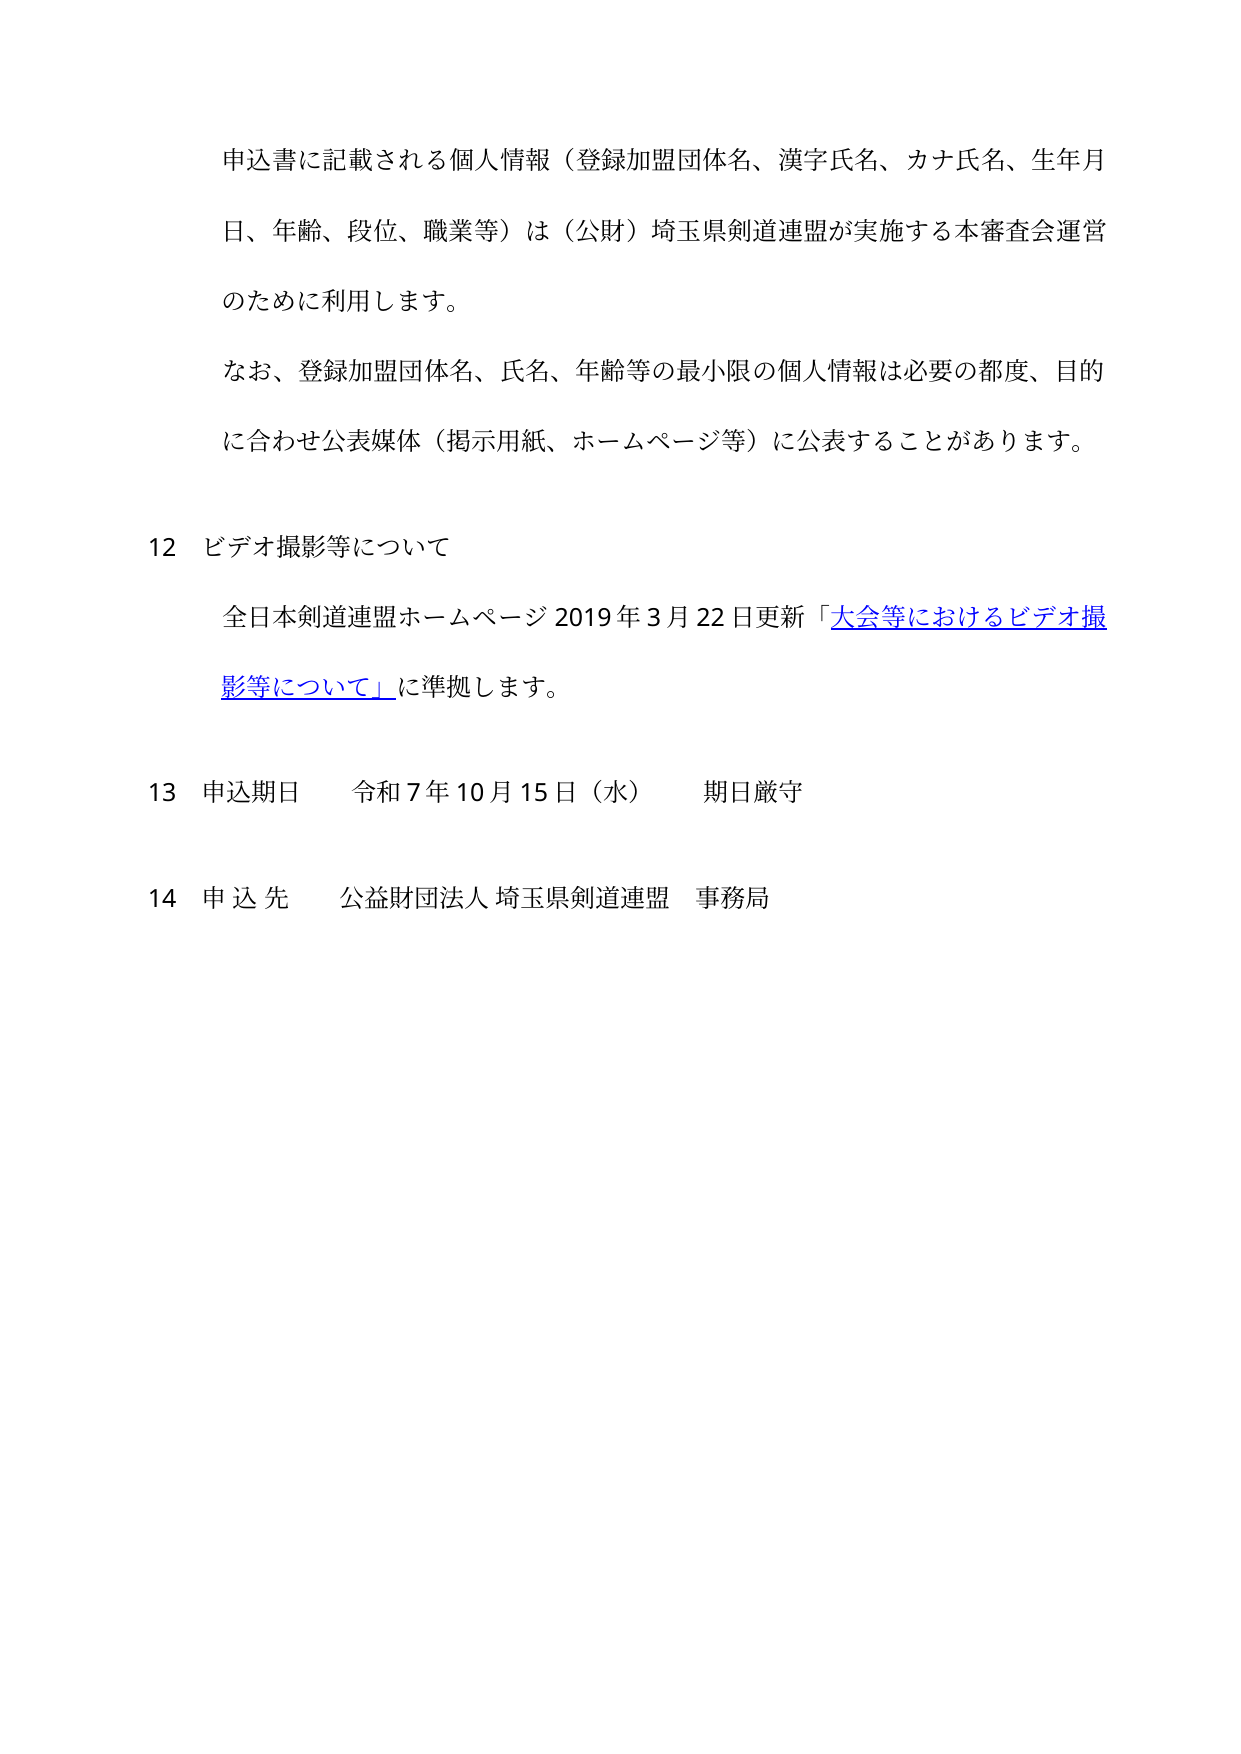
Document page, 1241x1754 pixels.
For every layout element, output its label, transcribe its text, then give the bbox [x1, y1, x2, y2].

text 申込書に記載される個人情報（登録加盟団体名、漢字氏名、カナ氏名、生年月日、年齢、段位、職業等）は（公財）埼玉県剣道連盟が実施する本審査会運営のために利用します。 [221, 124, 1107, 334]
text 全日本剣道連盟ホームページ2019年3月22日更新「大会等におけるビデオ撮影等について」に準拠します。 [147, 580, 1107, 721]
text 13 申込期日 令和7年10月15日（水） 期日厳守 [148, 756, 1107, 826]
text 12 ビデオ撮影等について [148, 510, 1107, 580]
text なお、登録加盟団体名、氏名、年齢等の最小限の個人情報は必要の都度、目的に合わせ公表媒体（掲示用紙、ホームページ等）に公表することがあります。 [221, 334, 1107, 475]
text 14 申込先 公益財団法人 埼玉県剣道連盟 事務局 [148, 861, 1107, 931]
